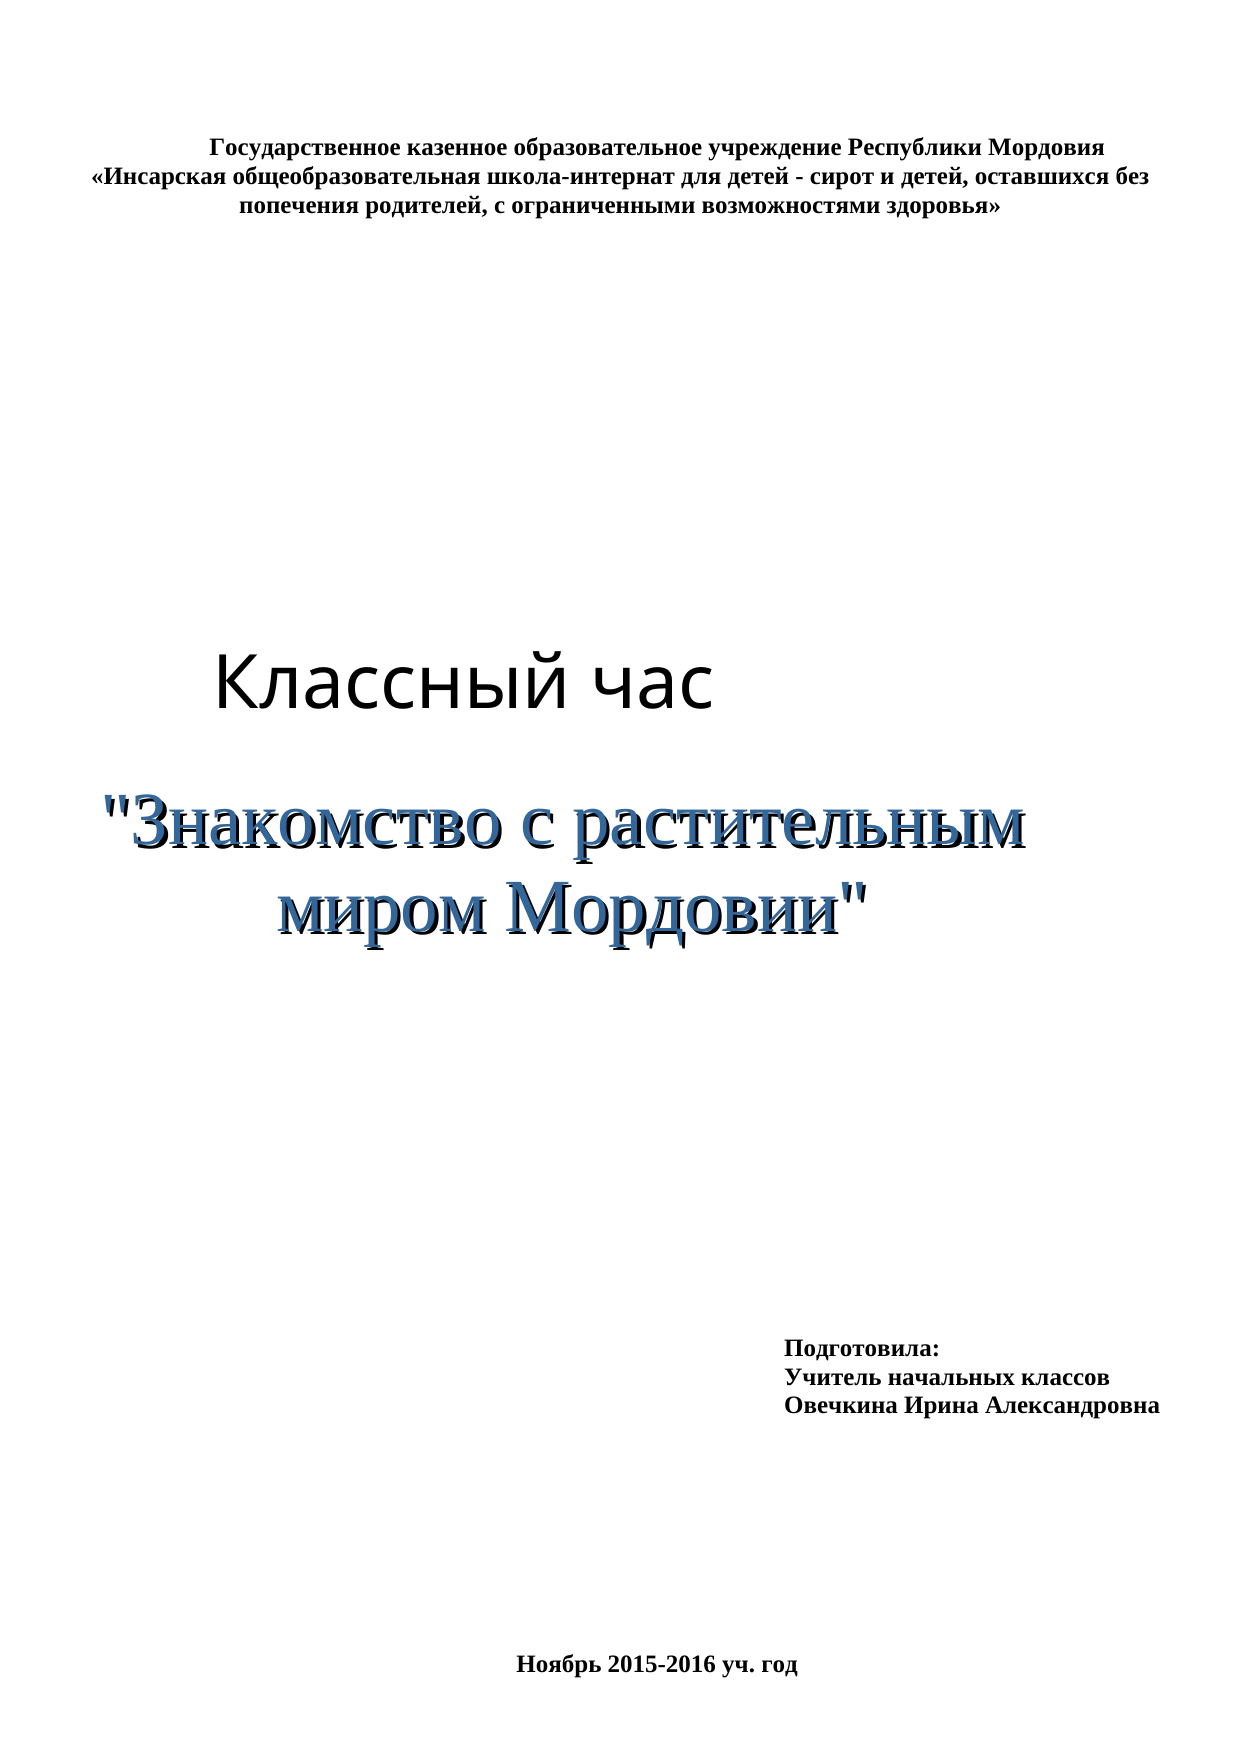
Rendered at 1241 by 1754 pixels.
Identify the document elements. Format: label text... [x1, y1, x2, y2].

text Государственное казенное образовательное учреждение Республики Мордовия «Инсарская общеобразовательная школа-интернат для детей - сирот и детей, оставшихся без попечения родителей, с ограниченными возможностями здоровья» [75, 132, 1165, 219]
text Овечкина Ирина Александровна [710, 1390, 1165, 1419]
text Учитель начальных классов [710, 1362, 1165, 1390]
text Подготовила: [710, 1333, 1165, 1362]
text Ноябрь 2015-2016 уч. год [75, 1649, 1165, 1678]
